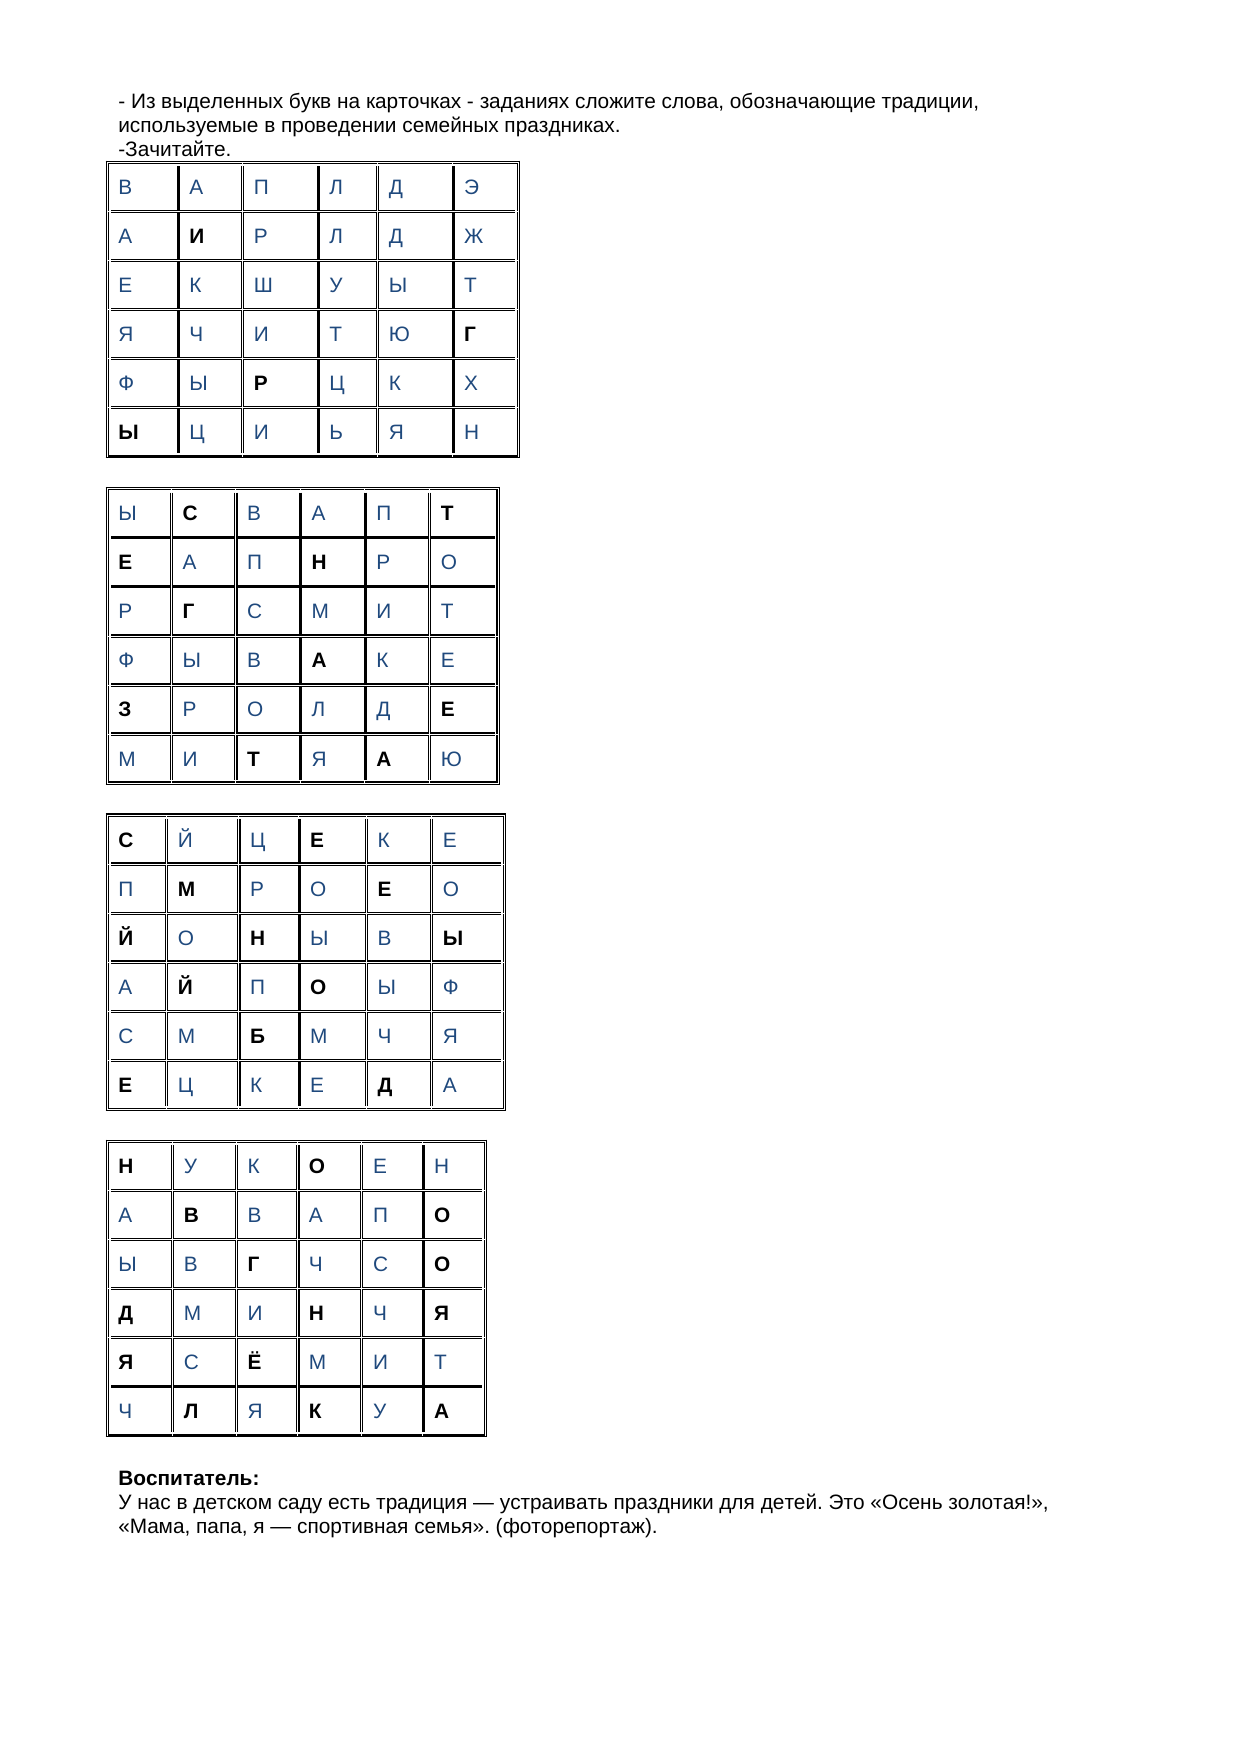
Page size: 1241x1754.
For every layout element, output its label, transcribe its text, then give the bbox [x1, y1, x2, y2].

table_cell Ы [379, 262, 452, 308]
table_cell Ы [107, 406, 178, 455]
table_cell О [238, 687, 299, 732]
table_cell Ю [430, 732, 497, 781]
table_cell Я [107, 308, 178, 357]
table_cell Й [109, 911, 165, 960]
table_cell И [367, 588, 428, 634]
table_cell Ц [320, 360, 376, 406]
table_cell Я [300, 736, 365, 781]
table_cell Н [300, 1290, 360, 1336]
table_cell Я [237, 1385, 298, 1434]
table_header А [178, 164, 242, 209]
table_cell П [109, 862, 165, 911]
table_cell Е [299, 1062, 367, 1108]
table_header Л [318, 164, 377, 209]
table_cell К [180, 262, 241, 308]
table_cell К [239, 1062, 299, 1108]
table_cell О [431, 536, 496, 585]
table_cell А [107, 1189, 173, 1238]
table_cell Е [109, 1059, 167, 1108]
table_cell Ф [107, 357, 178, 406]
table_cell Г [173, 588, 234, 634]
table_cell Т [423, 1336, 485, 1385]
table_cell О [301, 866, 365, 911]
table_cell Ь [318, 409, 377, 455]
table_cell Я [423, 1287, 485, 1336]
table_cell Ц [167, 1059, 239, 1108]
table_header К [237, 1141, 298, 1189]
text Воспитатель: [118, 1466, 1122, 1490]
table_cell Г [453, 308, 518, 357]
table_cell Ы [107, 1238, 173, 1287]
table_cell Ч [109, 1385, 173, 1434]
text - Из выделенных букв на карточках - заданиях сложите слова, обозначающие традиции, используемые в проведении семейных праздниках. [118, 89, 1122, 137]
table_cell С [238, 588, 299, 634]
table_cell О [301, 964, 365, 1009]
table_cell А [423, 1385, 484, 1434]
table_cell Ы [173, 638, 234, 683]
table_cell Я [107, 1336, 173, 1385]
table_cell П [238, 539, 299, 585]
table_cell Ю [379, 311, 452, 357]
table_cell Т [320, 311, 376, 357]
table_cell М [168, 866, 237, 911]
table_cell Т [431, 585, 496, 634]
table_cell Д [107, 1287, 173, 1336]
table_header Ы [109, 490, 171, 536]
table_cell Ф [109, 634, 170, 683]
text У нас в детском саду есть традиция — устраивать праздники для детей. Это «Осень золотая!», «Мама, папа, я — спортивная семья». (фоторепортаж). [118, 1490, 1122, 1538]
table_cell Ы [368, 964, 430, 1009]
text -Зачитайте. [118, 137, 1122, 161]
table_header Т [430, 490, 496, 536]
table_cell Р [244, 360, 317, 406]
table_cell О [168, 915, 237, 960]
table_cell О [433, 862, 503, 911]
table_cell И [244, 311, 317, 357]
table_header Е [362, 1141, 423, 1189]
table_header С [109, 817, 167, 862]
table_cell Й [168, 964, 237, 1009]
table_cell А [302, 638, 364, 683]
table_cell Л [302, 687, 364, 732]
table_cell О [423, 1189, 485, 1238]
table_cell Е [368, 866, 430, 911]
table_cell Н [453, 406, 518, 455]
table_cell В [238, 1192, 296, 1238]
table_cell К [298, 1388, 362, 1434]
table_cell М [168, 1013, 237, 1058]
table_cell В [174, 1192, 235, 1238]
table_cell Д [367, 687, 428, 732]
table_cell Ж [455, 210, 517, 259]
table_cell Е [109, 536, 170, 585]
table_cell Р [173, 687, 234, 732]
table_header Д [378, 162, 453, 209]
table_cell О [423, 1238, 485, 1287]
table_cell М [174, 1290, 235, 1336]
table_cell К [367, 638, 428, 683]
table_header Э [453, 164, 517, 209]
table_cell Л [320, 213, 376, 259]
table_cell Д [379, 213, 452, 259]
table_cell П [241, 964, 298, 1009]
table_cell Л [173, 1388, 237, 1434]
table_header С [171, 488, 236, 536]
table_cell У [320, 262, 376, 308]
table_cell Ё [238, 1339, 296, 1385]
table_cell Р [244, 213, 317, 259]
table_cell Б [241, 1013, 298, 1058]
table_cell Ы [180, 360, 241, 406]
table_cell Х [453, 357, 518, 406]
table_cell Ч [368, 1013, 430, 1058]
table_cell Р [241, 866, 298, 911]
table_cell Ы [301, 915, 365, 960]
table_cell А [173, 539, 234, 585]
table_cell Ч [300, 1241, 360, 1287]
table_cell А [109, 960, 165, 1009]
table_cell В [174, 1241, 235, 1287]
table_cell Ф [433, 960, 503, 1009]
table_cell Т [453, 259, 518, 308]
table_cell У [362, 1388, 423, 1434]
table_cell В [368, 915, 430, 960]
table_cell Е [431, 683, 497, 732]
table_cell Я [378, 409, 453, 455]
table_cell М [302, 588, 364, 634]
table_cell Е [107, 259, 178, 308]
table_header Й [167, 815, 239, 862]
table_cell П [363, 1192, 422, 1238]
table_header П [365, 490, 430, 536]
table_cell И [171, 732, 236, 781]
table_cell В [238, 638, 299, 683]
table_cell С [109, 1010, 165, 1058]
table_cell И [180, 213, 241, 259]
table_header Н [109, 1143, 173, 1189]
table_cell Р [109, 585, 170, 634]
table_cell Ц [178, 409, 242, 455]
table_cell А [300, 1192, 360, 1238]
table_cell Н [302, 539, 364, 585]
table_header Ц [239, 815, 299, 862]
table_cell А [365, 736, 430, 781]
table_cell К [379, 360, 452, 406]
table_cell Ш [244, 262, 317, 308]
table_cell Е [431, 634, 497, 683]
table_header Е [432, 817, 503, 862]
table_cell И [363, 1339, 422, 1385]
table_header К [367, 817, 432, 862]
table_header П [243, 164, 318, 209]
table_cell С [363, 1241, 422, 1287]
table_cell Р [367, 539, 428, 585]
table_cell М [300, 1339, 360, 1385]
table_cell Д [367, 1062, 432, 1108]
table_cell И [243, 409, 318, 455]
table_cell Ч [180, 311, 241, 357]
table_cell Ы [433, 911, 503, 960]
table_cell И [238, 1290, 296, 1336]
table_header В [236, 490, 300, 536]
table_cell С [174, 1339, 235, 1385]
table_cell З [109, 683, 170, 732]
table_header В [109, 164, 178, 209]
table_cell А [109, 210, 177, 259]
table_header О [298, 1143, 362, 1189]
table_header У [173, 1143, 237, 1189]
table_cell Г [238, 1241, 296, 1287]
table_header Н [423, 1143, 484, 1189]
table_cell М [109, 732, 171, 781]
table_cell Н [241, 915, 298, 960]
table_cell М [301, 1013, 365, 1058]
table_header Е [299, 817, 367, 862]
table_header А [300, 488, 365, 536]
table_cell Ч [363, 1290, 422, 1336]
table_cell Т [236, 736, 300, 781]
table_cell Я [433, 1010, 503, 1058]
table_cell А [432, 1059, 503, 1108]
